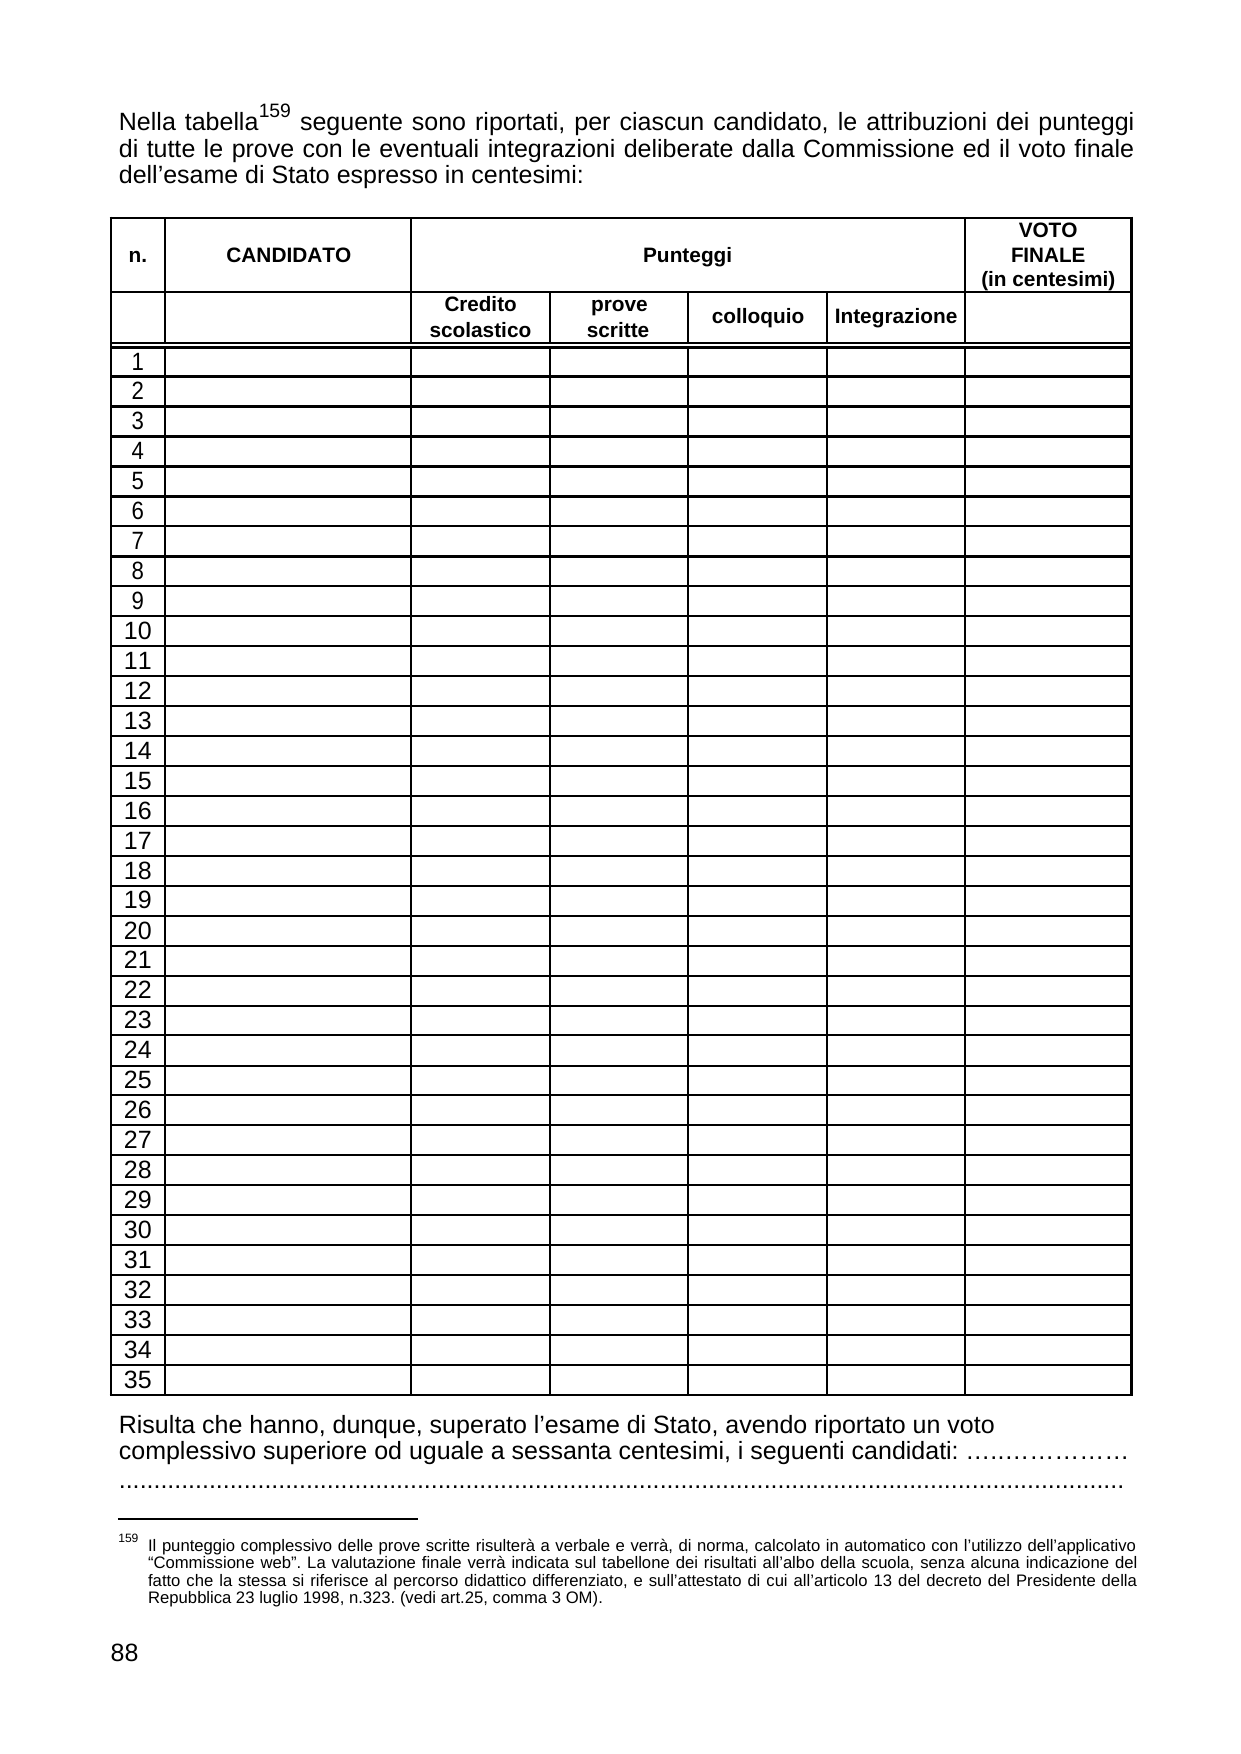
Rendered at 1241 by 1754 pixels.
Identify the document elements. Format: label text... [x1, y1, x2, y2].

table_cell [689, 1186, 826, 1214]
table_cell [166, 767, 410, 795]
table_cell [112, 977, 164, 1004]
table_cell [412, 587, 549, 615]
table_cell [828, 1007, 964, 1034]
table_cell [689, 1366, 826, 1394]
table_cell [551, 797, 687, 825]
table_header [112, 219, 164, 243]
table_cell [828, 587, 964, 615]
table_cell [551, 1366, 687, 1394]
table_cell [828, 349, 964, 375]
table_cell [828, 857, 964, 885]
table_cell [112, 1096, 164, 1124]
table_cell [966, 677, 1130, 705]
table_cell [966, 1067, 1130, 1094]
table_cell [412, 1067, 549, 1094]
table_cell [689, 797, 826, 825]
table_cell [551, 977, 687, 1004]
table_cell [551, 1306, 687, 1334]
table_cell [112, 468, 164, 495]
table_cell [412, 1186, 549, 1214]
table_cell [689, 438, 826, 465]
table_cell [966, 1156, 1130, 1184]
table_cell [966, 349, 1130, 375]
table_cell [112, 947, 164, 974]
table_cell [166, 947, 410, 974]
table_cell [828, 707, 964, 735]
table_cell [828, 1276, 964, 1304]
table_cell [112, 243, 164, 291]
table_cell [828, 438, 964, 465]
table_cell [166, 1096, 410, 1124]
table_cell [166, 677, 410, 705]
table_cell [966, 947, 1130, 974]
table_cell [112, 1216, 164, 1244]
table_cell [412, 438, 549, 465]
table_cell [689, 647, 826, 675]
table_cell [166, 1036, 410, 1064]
text 88 [110, 1638, 1138, 1667]
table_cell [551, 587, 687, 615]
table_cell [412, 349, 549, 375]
text ................................................................................................................................................. [119, 1465, 1138, 1494]
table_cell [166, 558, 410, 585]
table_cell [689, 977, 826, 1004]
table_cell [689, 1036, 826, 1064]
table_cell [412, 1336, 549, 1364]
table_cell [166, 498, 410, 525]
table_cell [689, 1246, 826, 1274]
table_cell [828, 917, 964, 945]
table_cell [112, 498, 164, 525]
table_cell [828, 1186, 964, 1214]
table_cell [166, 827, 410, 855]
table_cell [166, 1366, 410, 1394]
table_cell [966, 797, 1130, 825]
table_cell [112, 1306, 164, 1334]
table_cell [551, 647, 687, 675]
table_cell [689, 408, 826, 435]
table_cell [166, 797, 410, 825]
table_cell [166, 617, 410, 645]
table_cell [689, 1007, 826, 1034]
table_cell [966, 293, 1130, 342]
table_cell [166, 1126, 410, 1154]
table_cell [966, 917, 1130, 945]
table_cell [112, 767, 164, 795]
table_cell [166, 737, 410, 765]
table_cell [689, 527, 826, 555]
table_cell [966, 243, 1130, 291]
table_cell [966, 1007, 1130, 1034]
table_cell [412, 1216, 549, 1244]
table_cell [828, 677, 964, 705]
list Il punteggio complessivo delle prove scritte risulterà a verbale e verrà, di norma, calcolato in automatico con l’utilizzo dell’applicativo “Commissione web”. La valutazione finale verrà indicata sul tabellone dei risultati all’albo della scuola, senza alcuna indicazione del fatto che la stessa si riferisce al percorso didattico differenziato, e sull’attestato di cui all’articolo 13 del decreto del Presidente della Repubblica 23 luglio 1998, n.323. (vedi art.25, comma 3 OM). [118, 1534, 1138, 1607]
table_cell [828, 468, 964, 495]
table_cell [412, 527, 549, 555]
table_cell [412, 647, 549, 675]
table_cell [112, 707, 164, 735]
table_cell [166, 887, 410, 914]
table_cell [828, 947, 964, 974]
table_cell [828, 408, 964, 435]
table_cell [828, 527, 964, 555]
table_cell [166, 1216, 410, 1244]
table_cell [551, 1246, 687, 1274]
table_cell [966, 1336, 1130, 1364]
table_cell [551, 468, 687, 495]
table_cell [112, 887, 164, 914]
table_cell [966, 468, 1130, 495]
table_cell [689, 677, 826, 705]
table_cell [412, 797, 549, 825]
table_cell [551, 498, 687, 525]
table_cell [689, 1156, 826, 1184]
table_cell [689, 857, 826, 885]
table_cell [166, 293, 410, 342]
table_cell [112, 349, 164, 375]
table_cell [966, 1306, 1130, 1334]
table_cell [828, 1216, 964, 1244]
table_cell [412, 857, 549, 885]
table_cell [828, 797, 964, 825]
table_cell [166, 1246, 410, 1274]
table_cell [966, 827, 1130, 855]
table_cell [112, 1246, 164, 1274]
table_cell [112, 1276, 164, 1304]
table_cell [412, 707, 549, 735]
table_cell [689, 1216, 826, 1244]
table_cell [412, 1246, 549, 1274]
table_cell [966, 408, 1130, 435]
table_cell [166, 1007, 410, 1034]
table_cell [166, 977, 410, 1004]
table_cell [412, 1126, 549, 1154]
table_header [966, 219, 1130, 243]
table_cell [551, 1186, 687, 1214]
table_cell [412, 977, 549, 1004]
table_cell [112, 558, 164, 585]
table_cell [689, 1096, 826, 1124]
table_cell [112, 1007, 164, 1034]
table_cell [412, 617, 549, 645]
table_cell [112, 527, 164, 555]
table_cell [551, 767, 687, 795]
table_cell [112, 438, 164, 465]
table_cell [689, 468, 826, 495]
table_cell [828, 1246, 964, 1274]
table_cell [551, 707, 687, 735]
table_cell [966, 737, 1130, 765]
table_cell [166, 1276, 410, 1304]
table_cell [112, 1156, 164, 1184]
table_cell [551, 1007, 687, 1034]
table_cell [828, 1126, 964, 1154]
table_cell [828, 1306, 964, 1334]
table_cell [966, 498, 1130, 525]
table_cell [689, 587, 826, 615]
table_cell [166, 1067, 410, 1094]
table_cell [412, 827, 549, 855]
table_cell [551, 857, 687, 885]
text Nella tabella159 seguente sono riportati, per ciascun candidato, le attribuzioni dei punteggi di tutte le prove con le eventuali integrazioni deliberate dalla Commissione ed il voto finale dell’esame di Stato espresso in centesimi: [119, 103, 1136, 189]
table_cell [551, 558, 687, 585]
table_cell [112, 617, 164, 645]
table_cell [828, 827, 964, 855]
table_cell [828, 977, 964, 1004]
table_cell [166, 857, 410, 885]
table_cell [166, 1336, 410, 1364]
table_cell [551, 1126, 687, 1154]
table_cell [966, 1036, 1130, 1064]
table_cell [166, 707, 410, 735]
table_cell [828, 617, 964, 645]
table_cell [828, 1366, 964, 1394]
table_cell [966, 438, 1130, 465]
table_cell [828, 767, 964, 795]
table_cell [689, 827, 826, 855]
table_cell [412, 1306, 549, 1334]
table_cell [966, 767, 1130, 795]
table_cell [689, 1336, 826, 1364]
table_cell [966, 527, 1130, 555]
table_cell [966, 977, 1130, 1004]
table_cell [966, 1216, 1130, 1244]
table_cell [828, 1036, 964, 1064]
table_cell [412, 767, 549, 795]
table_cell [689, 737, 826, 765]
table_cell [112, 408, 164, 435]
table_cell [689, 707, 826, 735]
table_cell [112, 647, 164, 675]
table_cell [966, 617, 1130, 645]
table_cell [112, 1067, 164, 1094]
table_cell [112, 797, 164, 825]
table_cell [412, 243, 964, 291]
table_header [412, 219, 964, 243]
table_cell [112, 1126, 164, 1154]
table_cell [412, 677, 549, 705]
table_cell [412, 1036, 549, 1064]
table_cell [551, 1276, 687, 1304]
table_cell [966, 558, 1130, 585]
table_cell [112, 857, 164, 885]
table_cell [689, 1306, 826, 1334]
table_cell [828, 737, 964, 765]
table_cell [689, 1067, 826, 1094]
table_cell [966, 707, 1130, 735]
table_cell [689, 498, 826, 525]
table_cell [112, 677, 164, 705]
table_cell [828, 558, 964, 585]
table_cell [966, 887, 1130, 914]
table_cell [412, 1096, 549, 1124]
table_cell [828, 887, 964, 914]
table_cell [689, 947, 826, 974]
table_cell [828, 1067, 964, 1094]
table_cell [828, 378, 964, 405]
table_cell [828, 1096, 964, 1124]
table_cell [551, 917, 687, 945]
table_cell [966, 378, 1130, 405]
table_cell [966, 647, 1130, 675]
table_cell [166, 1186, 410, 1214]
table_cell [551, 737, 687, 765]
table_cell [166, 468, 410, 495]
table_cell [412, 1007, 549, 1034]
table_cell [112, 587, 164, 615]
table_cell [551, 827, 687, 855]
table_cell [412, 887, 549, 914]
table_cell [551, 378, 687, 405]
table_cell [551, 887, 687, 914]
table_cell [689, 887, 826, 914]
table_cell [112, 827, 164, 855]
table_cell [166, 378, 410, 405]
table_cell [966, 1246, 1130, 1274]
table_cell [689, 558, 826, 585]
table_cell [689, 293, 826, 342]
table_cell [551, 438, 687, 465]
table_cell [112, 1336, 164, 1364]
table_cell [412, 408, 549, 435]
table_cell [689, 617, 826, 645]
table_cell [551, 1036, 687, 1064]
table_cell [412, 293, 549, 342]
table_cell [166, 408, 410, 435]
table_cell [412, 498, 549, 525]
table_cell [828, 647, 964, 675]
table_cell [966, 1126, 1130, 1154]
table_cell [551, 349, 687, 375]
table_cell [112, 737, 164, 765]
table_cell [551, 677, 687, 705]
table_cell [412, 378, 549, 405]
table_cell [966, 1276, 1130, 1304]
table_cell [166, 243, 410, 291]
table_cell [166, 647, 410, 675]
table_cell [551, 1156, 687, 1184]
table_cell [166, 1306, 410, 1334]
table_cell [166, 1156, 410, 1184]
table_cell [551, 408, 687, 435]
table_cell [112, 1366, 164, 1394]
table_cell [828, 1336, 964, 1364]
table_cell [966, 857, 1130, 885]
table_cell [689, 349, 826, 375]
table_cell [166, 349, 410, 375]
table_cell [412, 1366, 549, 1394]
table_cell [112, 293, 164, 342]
text Risulta che hanno, dunque, superato l’esame di Stato, avendo riportato un voto complessivo superiore od uguale a sessanta centesimi, i seguenti candidati: …..…………… [119, 1413, 1136, 1465]
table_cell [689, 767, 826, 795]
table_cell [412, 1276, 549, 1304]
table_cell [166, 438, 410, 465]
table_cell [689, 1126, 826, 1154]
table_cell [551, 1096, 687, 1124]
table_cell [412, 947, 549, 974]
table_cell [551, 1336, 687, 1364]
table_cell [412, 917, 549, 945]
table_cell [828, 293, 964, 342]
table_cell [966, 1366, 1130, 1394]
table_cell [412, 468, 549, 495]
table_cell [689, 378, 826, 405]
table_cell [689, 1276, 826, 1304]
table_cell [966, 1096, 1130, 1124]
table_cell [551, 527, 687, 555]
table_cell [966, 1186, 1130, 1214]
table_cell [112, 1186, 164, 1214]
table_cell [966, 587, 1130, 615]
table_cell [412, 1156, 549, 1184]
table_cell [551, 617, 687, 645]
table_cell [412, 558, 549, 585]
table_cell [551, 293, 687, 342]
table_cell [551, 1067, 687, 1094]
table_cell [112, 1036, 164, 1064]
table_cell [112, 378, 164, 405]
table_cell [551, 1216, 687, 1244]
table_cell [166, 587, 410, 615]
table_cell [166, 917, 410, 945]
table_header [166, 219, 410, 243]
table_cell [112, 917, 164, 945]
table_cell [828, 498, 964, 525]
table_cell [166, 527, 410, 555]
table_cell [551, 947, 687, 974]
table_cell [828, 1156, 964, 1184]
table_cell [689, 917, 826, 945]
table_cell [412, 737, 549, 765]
